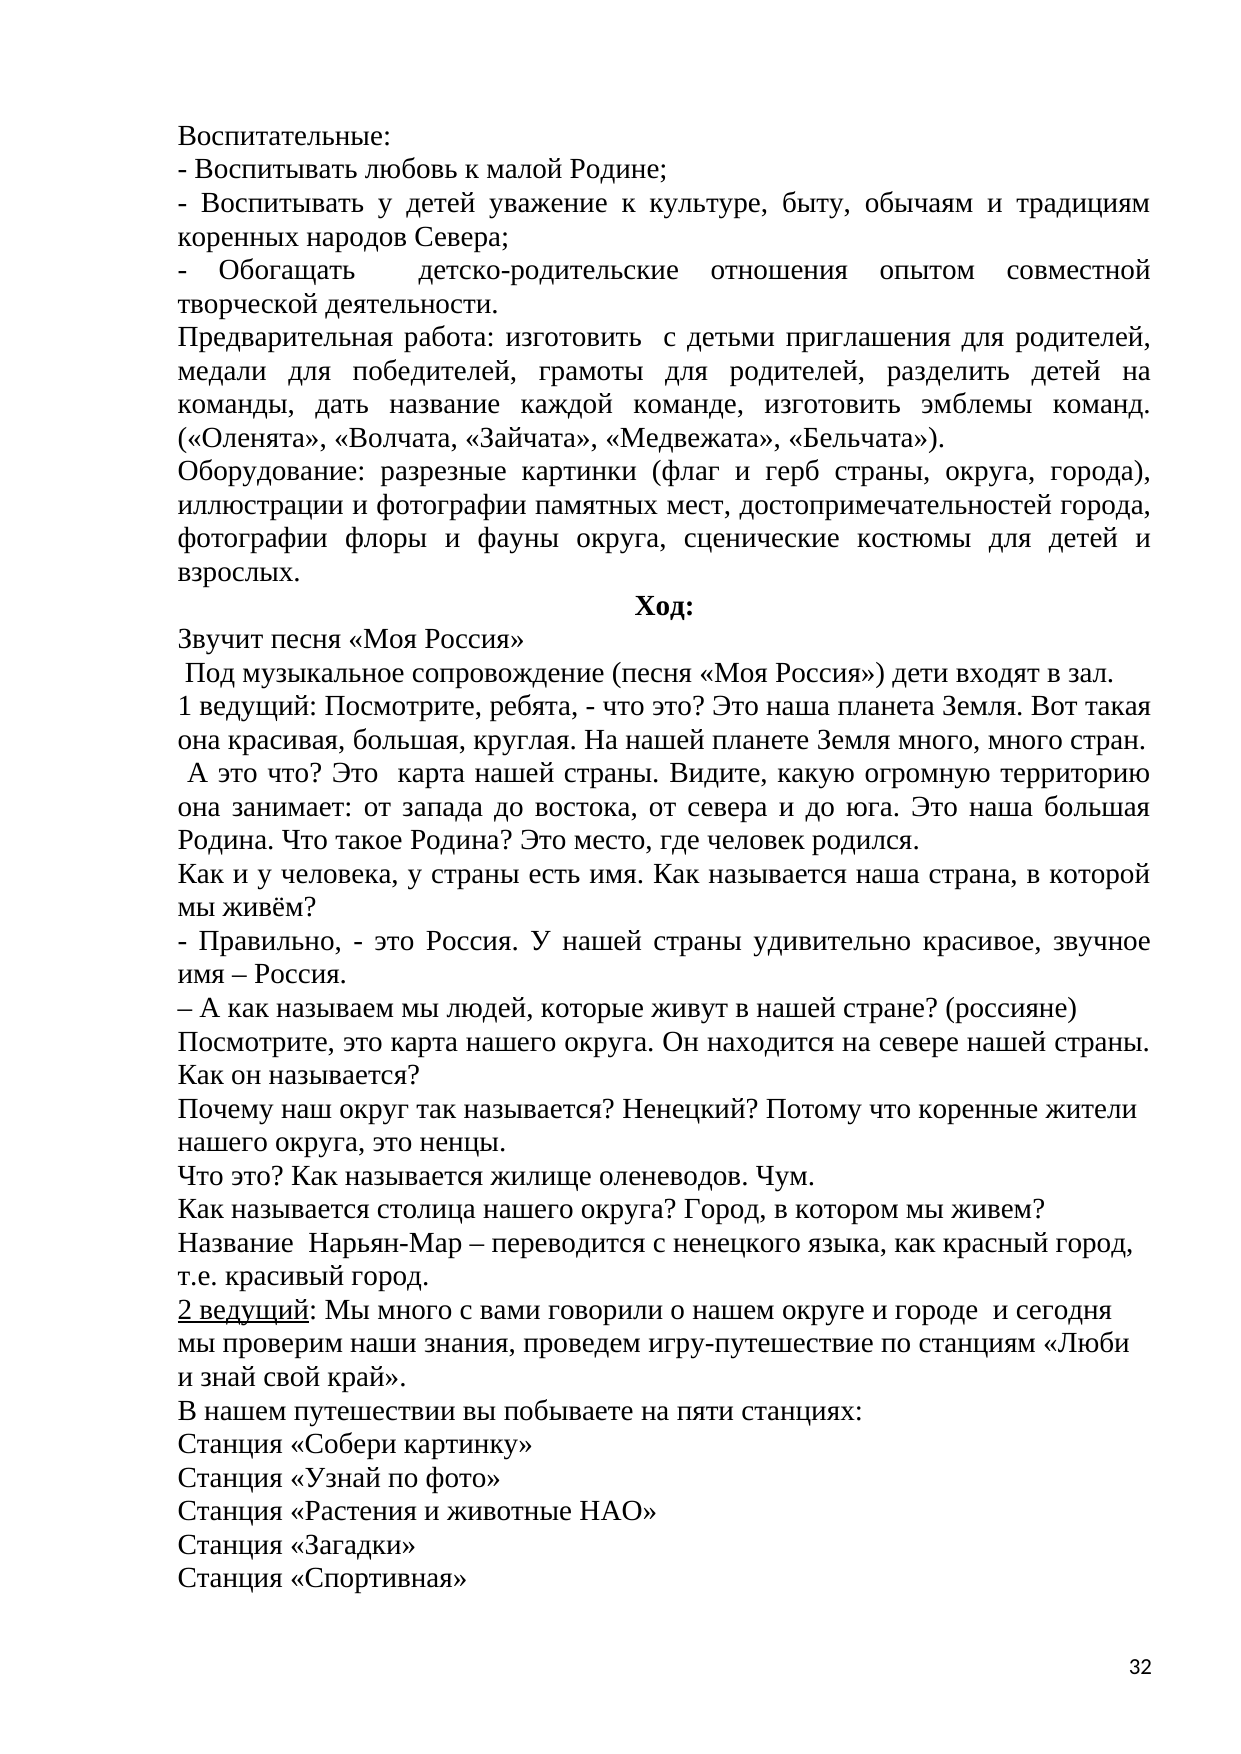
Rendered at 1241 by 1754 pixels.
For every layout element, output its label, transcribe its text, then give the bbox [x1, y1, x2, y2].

text Станция «Узнай по фото» [177, 1460, 1152, 1493]
text – А как называем мы людей, которые живут в нашей стране? (россияне) [177, 990, 1152, 1024]
text В нашем путешествии вы побываете на пяти станциях: [177, 1393, 1152, 1426]
text Станция «Спортивная» [177, 1560, 1152, 1594]
text Предварительная работа: изготовить с детьми приглашения для родителей, медали для победителей, грамоты для родителей, разделить детей на команды, дать название каждой команде, изготовить эмблемы команд. («Оленята», «Волчата, «Зайчата», «Медвежата», «Бельчата»). [177, 319, 1152, 453]
text - Воспитывать любовь к малой Родине; [177, 152, 1152, 185]
text 1 ведущий: Посмотрите, ребята, - что это? Это наша планета Земля. Вот такая она красивая, большая, круглая. На нашей планете Земля много, много стран. [177, 688, 1152, 755]
text Посмотрите, это карта нашего округа. Он находится на севере нашей страны. Как он называется? [177, 1024, 1152, 1091]
text - Обогащать детско-родительские отношения опытом совместной творческой деятельности. [177, 252, 1152, 319]
text Под музыкальное сопровождение (песня «Моя Россия») дети входят в зал. [177, 655, 1152, 688]
text - Воспитывать у детей уважение к культуре, быту, обычаям и традициям коренных народов Севера; [177, 185, 1152, 252]
text Почему наш округ так называется? Ненецкий? Потому что коренные жители нашего округа, это ненцы. [177, 1091, 1152, 1158]
text Станция «Загадки» [177, 1527, 1152, 1560]
text Как и у человека, у страны есть имя. Как называется наша страна, в которой мы живём? [177, 856, 1152, 923]
text Станция «Растения и животные НАО» [177, 1493, 1152, 1527]
text Звучит песня «Моя Россия» [177, 621, 1152, 655]
text 2 ведущий: Мы много с вами говорили о нашем округе и городе и сегодня мы проверим наши знания, проведем игру-путешествие по станциям «Люби и знай свой край». [177, 1292, 1152, 1393]
text Воспитательные: [177, 118, 1152, 152]
text А это что? Это карта нашей страны. Видите, какую огромную территорию она занимает: от запада до востока, от севера и до юга. Это наша большая Родина. Что такое Родина? Это место, где человек родился. [177, 755, 1152, 856]
text Оборудование: разрезные картинки (флаг и герб страны, округа, города), иллюстрации и фотографии памятных мест, достопримечательностей города, фотографии флоры и фауны округа, сценические костюмы для детей и взрослых. [177, 453, 1152, 588]
text Станция «Собери картинку» [177, 1426, 1152, 1460]
text Как называется столица нашего округа? Город, в котором мы живем? Название Нарьян-Мар – переводится с ненецкого языка, как красный город, т.е. красивый город. [177, 1191, 1152, 1292]
text Что это? Как называется жилище оленеводов. Чум. [177, 1158, 1152, 1191]
text - Правильно, - это Россия. У нашей страны удивительно красивое, звучное имя – Россия. [177, 923, 1152, 990]
text Ход: [177, 588, 1152, 621]
